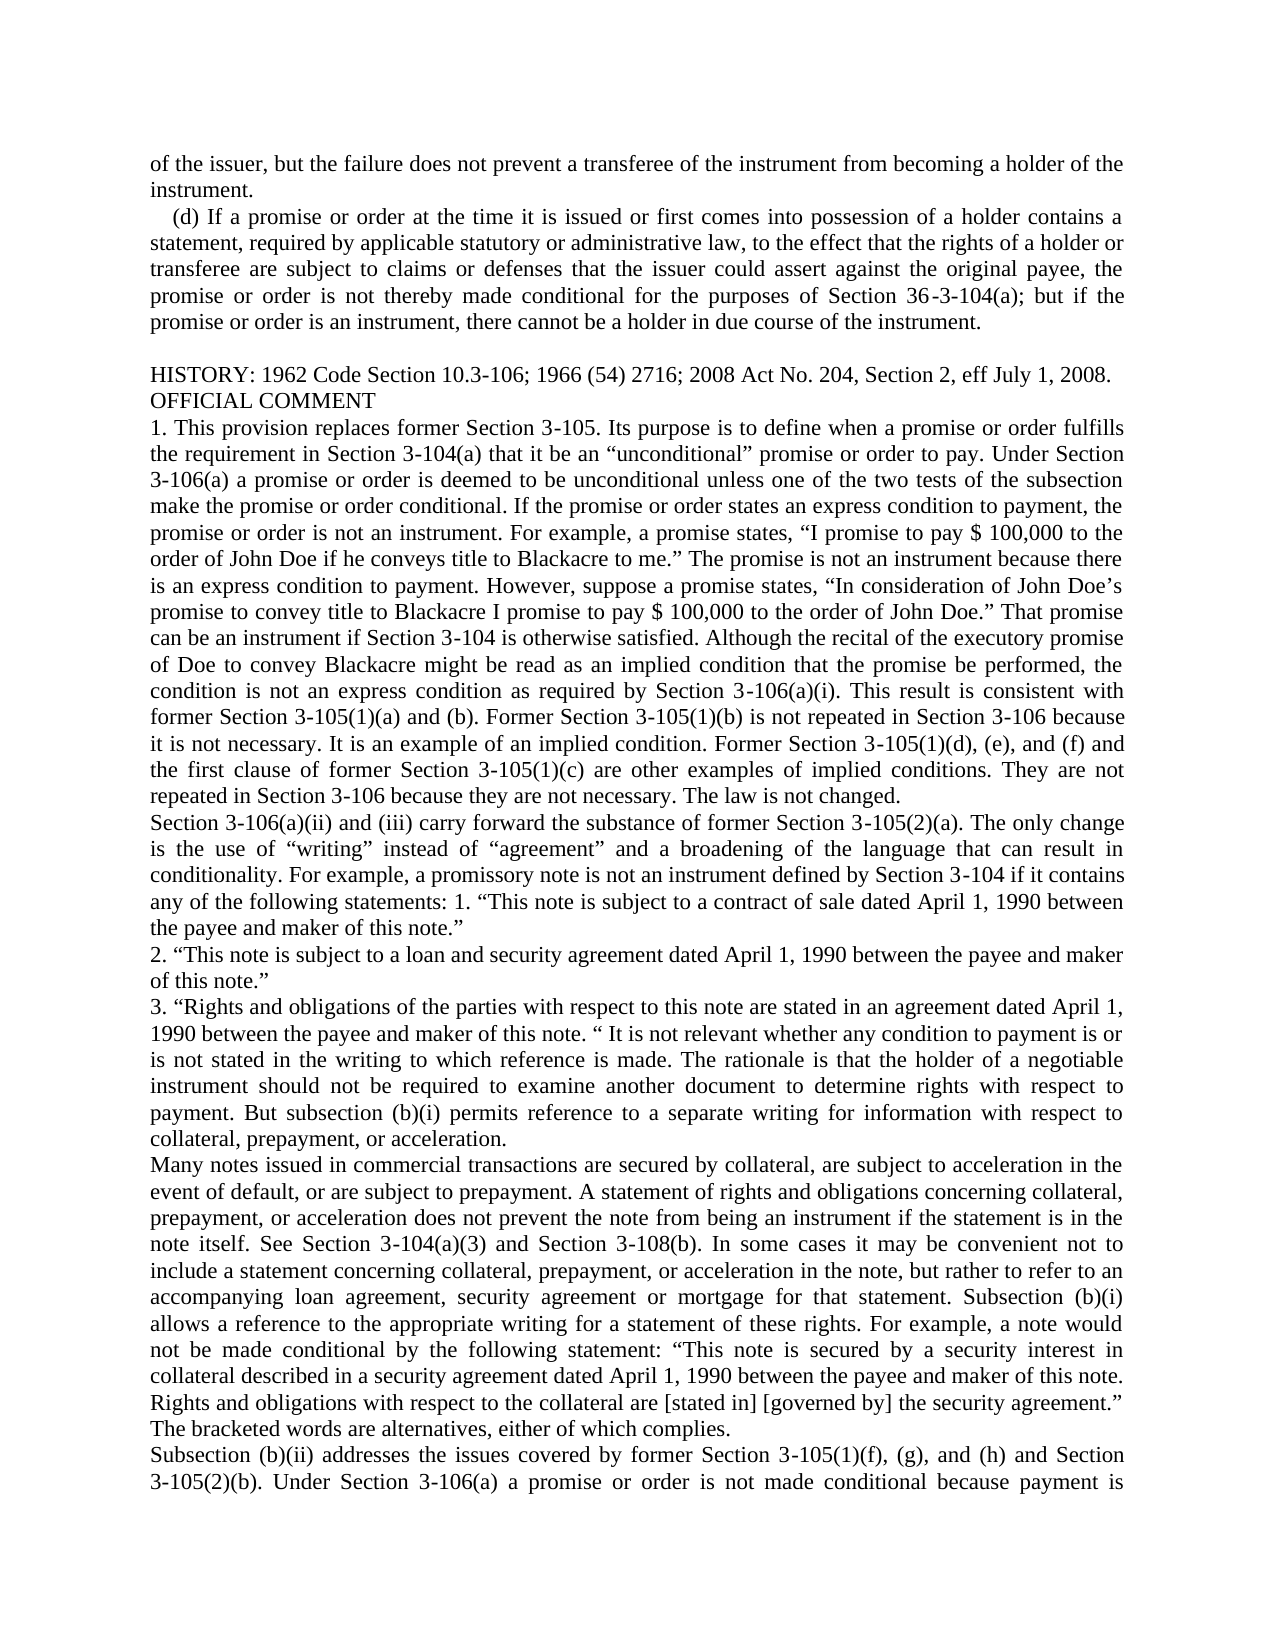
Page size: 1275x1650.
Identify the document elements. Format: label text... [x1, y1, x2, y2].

text 3. “Rights and obligations of the parties with respect to this note are stated in an agreement dated April 1, 1990 between the payee and maker of this note. “ It is not relevant whether any condition to payment is or is not stated in the writing to which reference is made. The rationale is that the holder of a negotiable instrument should not be required to examine another document to determine rights with respect to payment. But subsection (b)(i) permits reference to a separate writing for information with respect to collateral, prepayment, or acceleration. [150, 993, 1125, 1151]
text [150, 1441, 1125, 1494]
text HISTORY: 1962 Code Section 10.3-106; 1966 (54) 2716; 2008 Act No. 204, Section 2, eff July 1, 2008. [150, 361, 1125, 387]
text 2. “This note is subject to a loan and security agreement dated April 1, 1990 between the payee and maker of this note.” [150, 941, 1125, 993]
text 1. This provision replaces former Section 3-105. Its purpose is to define when a promise or order fulfills the requirement in Section 3-104(a) that it be an “unconditional” promise or order to pay. Under Section 3-106(a) a promise or order is deemed to be unconditional unless one of the two tests of the subsection make the promise or order conditional. If the promise or order states an express condition to payment, the promise or order is not an instrument. For example, a promise states, “I promise to pay $ 100,000 to the order of John Doe if he conveys title to Blackacre to me.” The promise is not an instrument because there is an express condition to payment. However, suppose a promise states, “In consideration of John Doe’s promise to convey title to Blackacre I promise to pay $ 100,000 to the order of John Doe.” That promise can be an instrument if Section 3-104 is otherwise satisfied. Although the recital of the executory promise of Doe to convey Blackacre might be read as an implied condition that the promise be performed, the condition is not an express condition as required by Section 3-106(a)(i). This result is consistent with former Section 3-105(1)(a) and (b). Former Section 3-105(1)(b) is not repeated in Section 3-106 because it is not necessary. It is an example of an implied condition. Former Section 3-105(1)(d), (e), and (f) and the first clause of former Section 3-105(1)(c) are other examples of implied conditions. They are not repeated in Section 3-106 because they are not necessary. The law is not changed. [150, 413, 1125, 809]
text Section 3-106(a)(ii) and (iii) carry forward the substance of former Section 3-105(2)(a). The only change is the use of “writing” instead of “agreement” and a broadening of the language that can result in conditionality. For example, a promissory note is not an instrument defined by Section 3-104 if it contains any of the following statements: 1. “This note is subject to a contract of sale dated April 1, 1990 between the payee and maker of this note.” [150, 809, 1125, 941]
text (d) If a promise or order at the time it is issued or first comes into possession of a holder contains a statement, required by applicable statutory or administrative law, to the effect that the rights of a holder or transferee are subject to claims or defenses that the issuer could assert against the original payee, the promise or order is not thereby made conditional for the purposes of Section 36-3-104(a); but if the promise or order is an instrument, there cannot be a holder in due course of the instrument. [150, 203, 1125, 334]
text OFFICIAL COMMENT [150, 387, 1125, 413]
text Many notes issued in commercial transactions are secured by collateral, are subject to acceleration in the event of default, or are subject to prepayment. A statement of rights and obligations concerning collateral, prepayment, or acceleration does not prevent the note from being an instrument if the statement is in the note itself. See Section 3-104(a)(3) and Section 3-108(b). In some cases it may be convenient not to include a statement concerning collateral, prepayment, or acceleration in the note, but rather to refer to an accompanying loan agreement, security agreement or mortgage for that statement. Subsection (b)(i) allows a reference to the appropriate writing for a statement of these rights. For example, a note would not be made conditional by the following statement: “This note is secured by a security interest in collateral described in a security agreement dated April 1, 1990 between the payee and maker of this note. Rights and obligations with respect to the collateral are [stated in] [governed by] the security agreement.” The bracketed words are alternatives, either of which complies. [150, 1151, 1125, 1441]
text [150, 150, 1125, 203]
